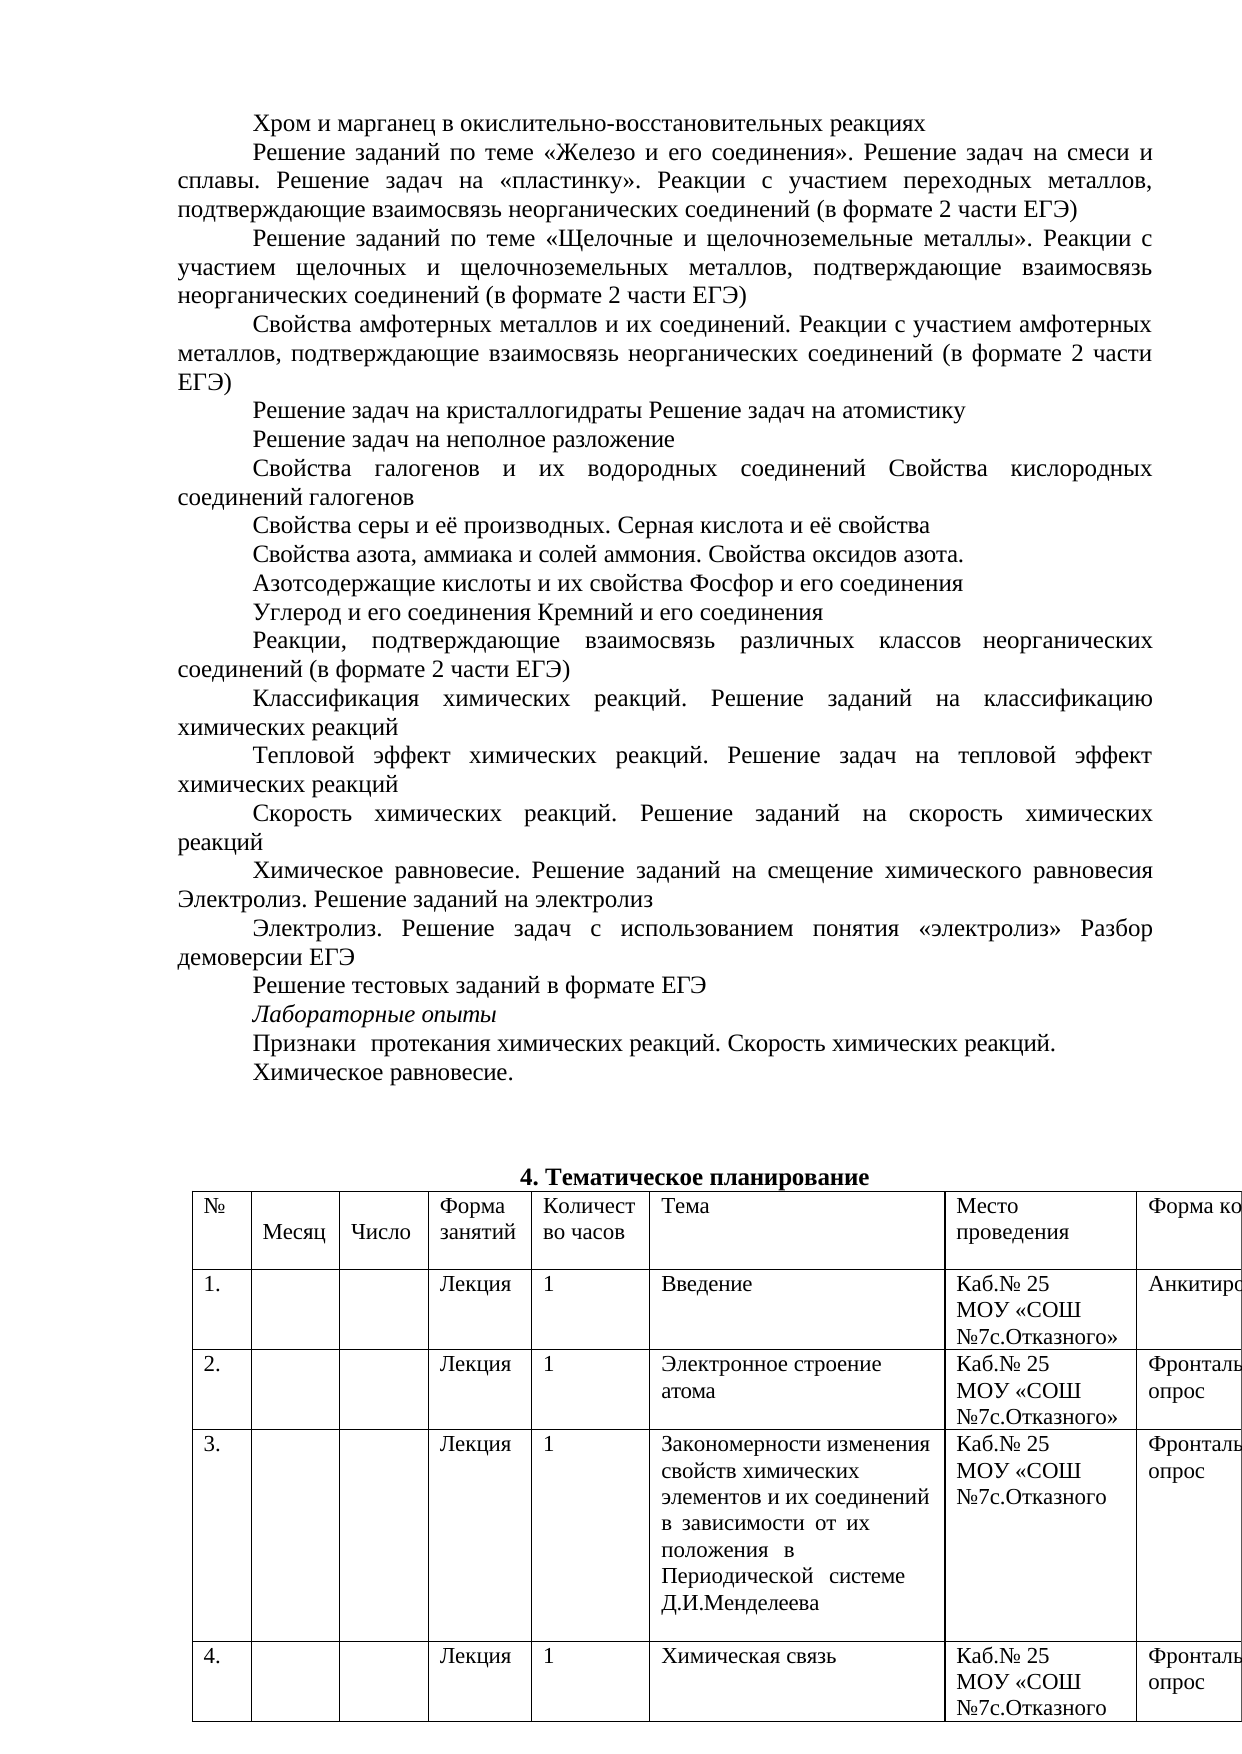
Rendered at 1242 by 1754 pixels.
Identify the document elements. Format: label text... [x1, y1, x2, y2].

table_cell Химическая связь [650, 1642, 944, 1721]
text Скорость химических реакций. Решение заданий на скорость химических реакций [177, 798, 1153, 856]
table_cell 1 [532, 1642, 649, 1721]
table_cell Лекция [429, 1430, 531, 1641]
table_cell Лекция [429, 1270, 531, 1349]
table_header Место проведения [946, 1192, 1136, 1269]
table_cell [193, 1642, 251, 1721]
table_header № [193, 1192, 251, 1269]
table_cell [340, 1430, 428, 1641]
text Химическое равновесие. [177, 1057, 1153, 1086]
table_header Количество часов [532, 1192, 649, 1269]
table_cell [340, 1270, 428, 1349]
text Углерод и его соединения Кремний и его соединения [177, 597, 1153, 626]
text Свойства азота, аммиака и солей аммония. Свойства оксидов азота. [177, 539, 1153, 568]
table_cell Фронтальный опрос [1137, 1350, 1241, 1429]
table_cell [340, 1350, 428, 1429]
text Решение заданий по теме «Щелочные и щелочноземельные металлы». Реакции с участием щелочных и щелочноземельных металлов, подтверждающие взаимосвязь неорганических соединений (в формате 2 части ЕГЭ) [177, 223, 1153, 309]
table_cell 1 [532, 1270, 649, 1349]
text Азотсодержащие кислоты и их свойства Фосфор и его соединения [177, 568, 1153, 597]
table_cell Лекция [429, 1350, 531, 1429]
table_cell Анкитирование [1137, 1270, 1241, 1349]
text Свойства галогенов и их водородных соединений Свойства кислородных соединений галогенов [177, 453, 1153, 511]
table_cell Фронтальный опрос [1137, 1642, 1241, 1721]
text Решение задач на неполное разложение [177, 424, 1153, 453]
subtitle 4. Тематическое планирование [236, 1162, 1153, 1191]
table_cell [252, 1430, 339, 1641]
table_header Форма занятий [429, 1192, 531, 1269]
table_cell Фронтальный опрос [1137, 1430, 1241, 1641]
text Реакции, подтверждающие взаимосвязь различных классов неорганических соединений (в формате 2 части ЕГЭ) [177, 626, 1153, 683]
text Решение задач на кристаллогидраты Решение задач на атомистику [177, 396, 1153, 424]
table_cell Электронное строение атома [650, 1350, 944, 1429]
text Классификация химических реакций. Решение заданий на классификацию химических реакций [177, 683, 1153, 741]
text Лабораторные опыты [177, 999, 1153, 1028]
text Химическое равновесие. Решение заданий на смещение химического равновесия Электролиз. Решение заданий на электролиз [177, 856, 1153, 913]
table_cell Каб.№ 25 МОУ «СОШ №7с.Отказного» [946, 1350, 1136, 1429]
text Свойства серы и её производных. Серная кислота и её свойства [177, 511, 1153, 539]
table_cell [946, 1430, 1136, 1641]
table_cell [193, 1350, 251, 1429]
table_cell Закономерности изменения свойств химических элементов и их соединений в зависимости от их положения в Периодической системе Д.И.Менделеева [650, 1430, 944, 1641]
table_cell [252, 1350, 339, 1429]
table_header Число [340, 1192, 428, 1269]
text Хром и марганец в окислительно-восстановительных реакциях [177, 108, 1153, 137]
text Решение тестовых заданий в формате ЕГЭ [177, 971, 1153, 999]
table_cell 1 [532, 1350, 649, 1429]
table_header Месяц [252, 1192, 339, 1269]
text Электролиз. Решение задач с использованием понятия «электролиз» Разбор демоверсии ЕГЭ [177, 913, 1153, 971]
table_cell [252, 1270, 339, 1349]
table_cell Каб.№ 25 МОУ «СОШ №7с.Отказного» [946, 1270, 1136, 1349]
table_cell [946, 1642, 1136, 1721]
table_cell [193, 1430, 251, 1641]
text Признаки протекания химических реакций. Скорость химических реакций. [177, 1028, 1153, 1057]
table_cell [252, 1642, 339, 1721]
table_cell Введение [650, 1270, 944, 1349]
table_header Форма контроля [1137, 1192, 1241, 1269]
text Решение заданий по теме «Железо и его соединения». Решение задач на смеси и сплавы. Решение задач на «пластинку». Реакции с участием переходных металлов, подтверждающие взаимосвязь неорганических соединений (в формате 2 части ЕГЭ) [177, 137, 1153, 223]
table_cell Лекция [429, 1642, 531, 1721]
table_cell 1 [532, 1430, 649, 1641]
table_header Тема [650, 1192, 944, 1269]
text Свойства амфотерных металлов и их соединений. Реакции с участием амфотерных металлов, подтверждающие взаимосвязь неорганических соединений (в формате 2 части ЕГЭ) [177, 309, 1153, 396]
table_cell [340, 1642, 428, 1721]
table_cell [193, 1270, 251, 1349]
text Тепловой эффект химических реакций. Решение задач на тепловой эффект химических реакций [177, 741, 1153, 798]
